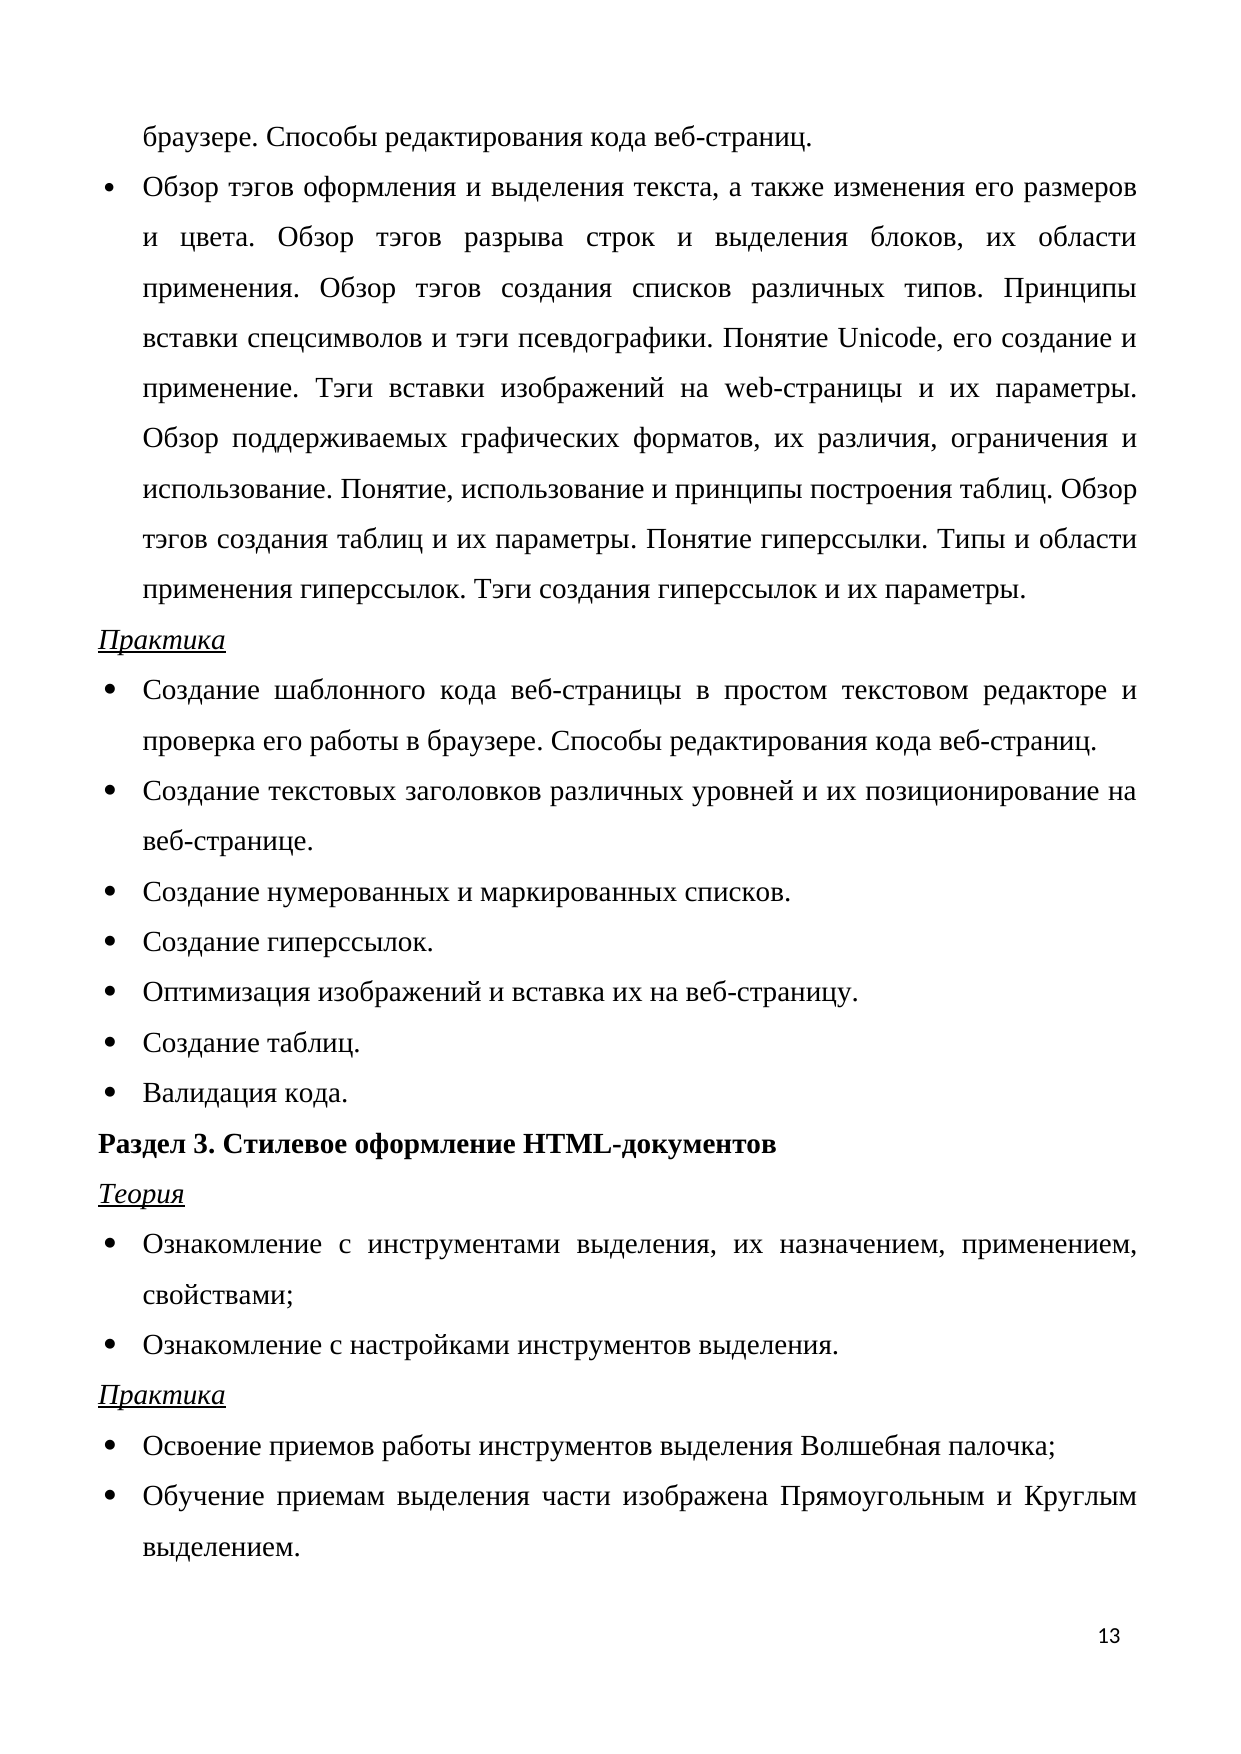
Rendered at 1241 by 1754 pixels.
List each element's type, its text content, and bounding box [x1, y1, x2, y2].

list Раздел 3. Стилевое оформление HTML-документов [98, 1126, 1138, 1159]
text Практика [98, 1377, 1138, 1411]
list Оптимизация изображений и вставка их на веб-страницу. [105, 974, 1138, 1008]
list Создание шаблонного кода веб-страницы в простом текстовом редакторе и проверка его работы в браузере. Способы редактирования кода веб-страниц. [105, 672, 1138, 756]
list Создание гиперссылок. [105, 924, 1138, 958]
list Обучение приемам выделения части изображена Прямоугольным и Круглым выделением. [105, 1478, 1138, 1562]
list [105, 119, 1138, 152]
list Ознакомление с инструментами выделения, их назначением, применением, свойствами; [105, 1226, 1138, 1310]
list Создание текстовых заголовков различных уровней и их позиционирование на веб-странице. [105, 773, 1138, 857]
list Освоение приемов работы инструментов выделения Волшебная палочка; [105, 1428, 1138, 1461]
list Валидация кода. [105, 1075, 1138, 1109]
list Создание таблиц. [105, 1025, 1138, 1058]
list Создание нумерованных и маркированных списков. [105, 874, 1138, 907]
list Обзор тэгов оформления и выделения текста, а также изменения его размеров и цвета. Обзор тэгов разрыва строк и выделения блоков, их области применения. Обзор тэгов создания списков различных типов. Принципы вставки спецсимволов и тэги псевдографики. Понятие Unicode, его создание и применение. Тэги вставки изображений на web-страницы и их параметры. Обзор поддерживаемых графических форматов, их различия, ограничения и использование. Понятие, использование и принципы построения таблиц. Обзор тэгов создания таблиц и их параметры. Понятие гиперссылки. Типы и области применения гиперссылок. Тэги создания гиперссылок и их параметры. [105, 169, 1138, 605]
text Теория [98, 1176, 1138, 1209]
list Ознакомление с настройками инструментов выделения. [105, 1327, 1138, 1361]
text Практика [98, 622, 1138, 655]
